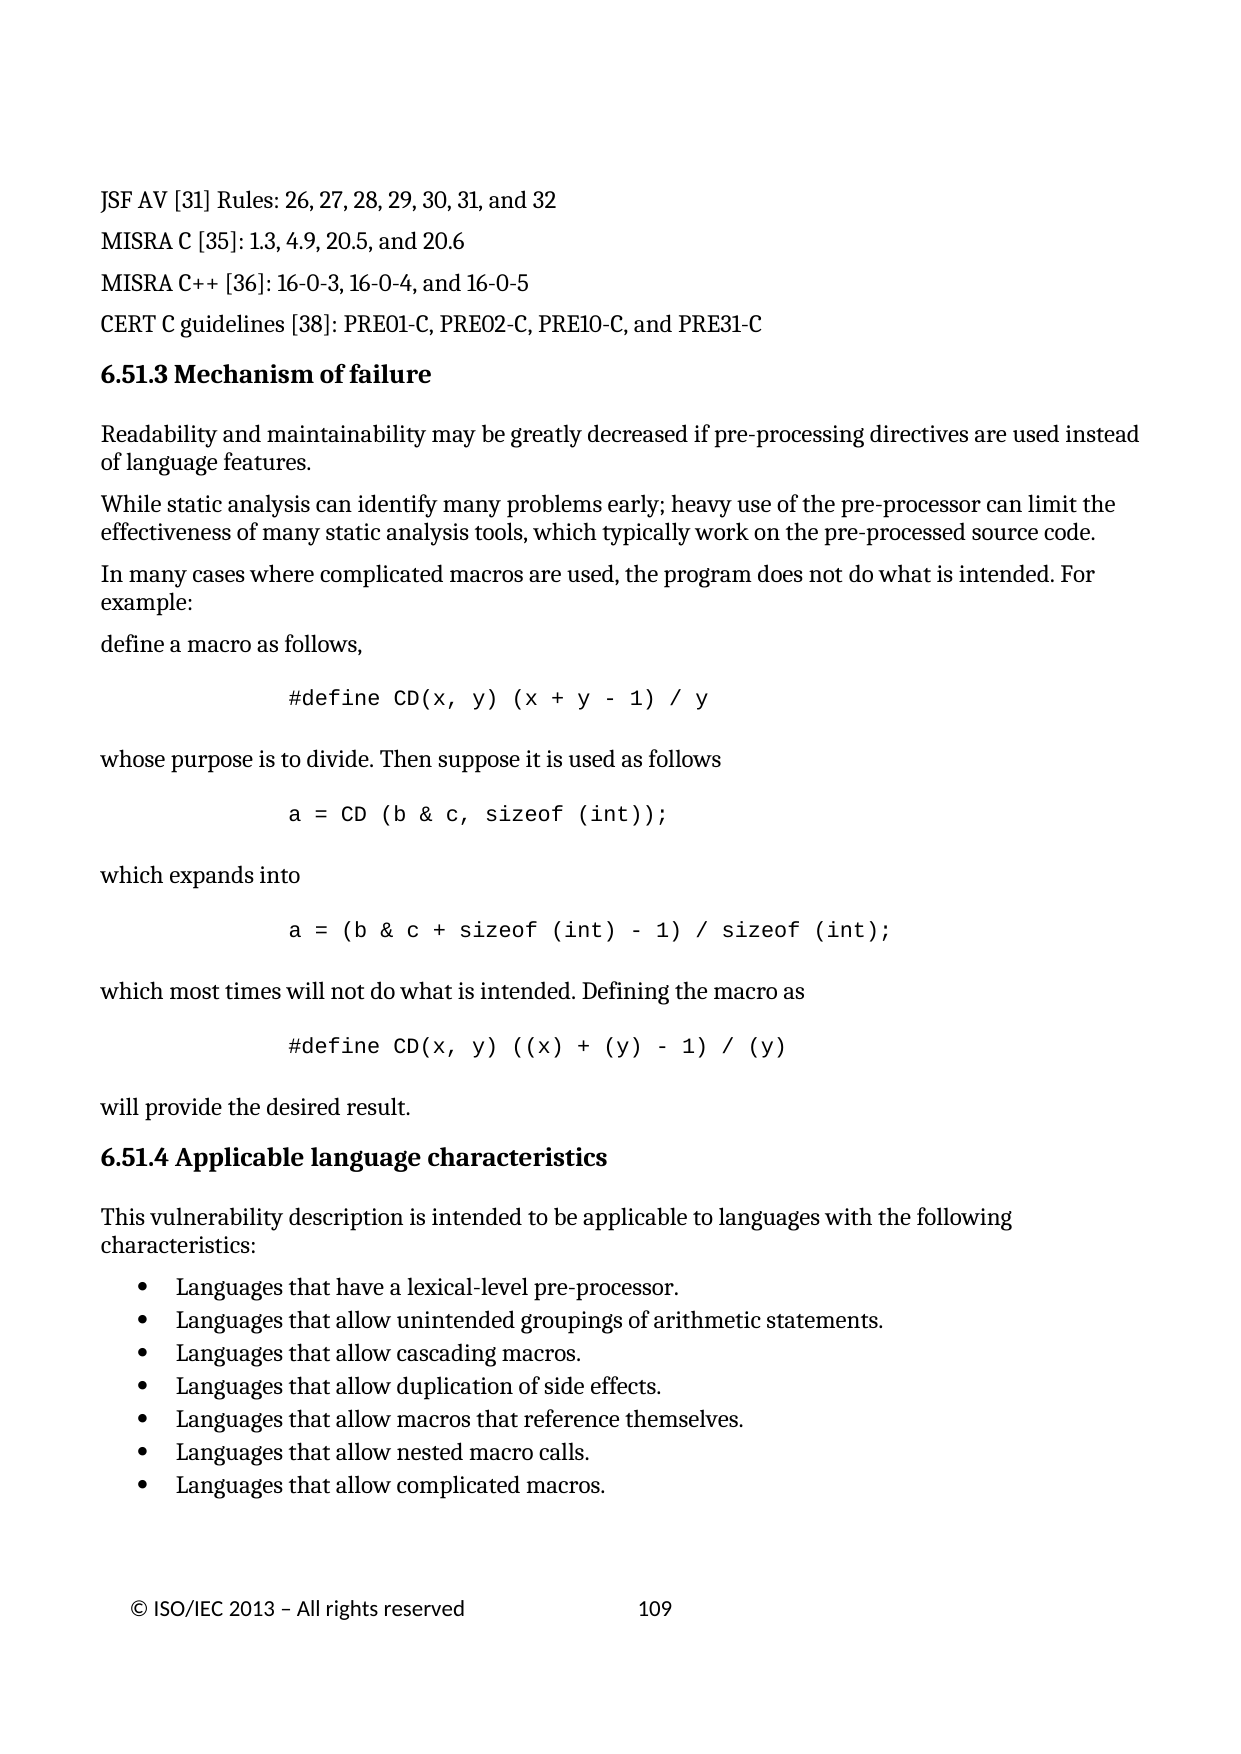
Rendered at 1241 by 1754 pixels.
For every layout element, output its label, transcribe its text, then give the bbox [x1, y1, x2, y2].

text will provide the desired result. [101, 1093, 1164, 1122]
list Languages that allow unintended groupings of arithmetic statements. [138, 1306, 1164, 1334]
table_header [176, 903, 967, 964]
text which expands into [101, 861, 1164, 890]
list Languages that allow complicated macros. [138, 1471, 1164, 1499]
list Languages that allow cascading macros. [138, 1338, 1164, 1367]
text While static analysis can identify many problems early; heavy use of the pre-processor can limit the effectiveness of many static analysis tools, which typically work on the pre-processed source code. [101, 489, 1164, 547]
text This vulnerability description is intended to be applicable to languages with the following characteristics: [101, 1202, 1164, 1260]
list Languages that allow nested macro calls. [138, 1438, 1164, 1466]
text MISRA C++ [36]: 16-0-3, 16-0-4, and 16-0-5 [101, 268, 1164, 297]
text which most times will not do what is intended. Defining the macro as [101, 977, 1164, 1006]
text In many cases where complicated macros are used, the program does not do what is intended. For example: [101, 559, 1164, 617]
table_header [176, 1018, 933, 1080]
text define a macro as follows, [101, 629, 1164, 658]
text JSF AV [31] Rules: 26, 27, 28, 29, 30, 31, and 32 [101, 186, 1164, 215]
list Languages that allow duplication of side effects. [138, 1372, 1164, 1400]
subtitle 6.51.4 Applicable language characteristics [101, 1142, 1164, 1173]
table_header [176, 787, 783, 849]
text MISRA C [35]: 1.3, 4.9, 20.5, and 20.6 [101, 227, 1164, 256]
text Readability and maintainability may be greatly decreased if pre-processing directives are used instead of language features. [101, 419, 1164, 477]
list Languages that have a lexical-level pre-processor. [138, 1272, 1164, 1301]
subtitle 6.51.3 Mechanism of failure [101, 359, 1164, 391]
text CERT C guidelines [38]: PRE01-C, PRE02-C, PRE10-C, and PRE31-C [101, 310, 1164, 338]
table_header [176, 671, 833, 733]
text whose purpose is to divide. Then suppose it is used as follows [101, 745, 1164, 774]
list Languages that allow macros that reference themselves. [138, 1404, 1164, 1433]
